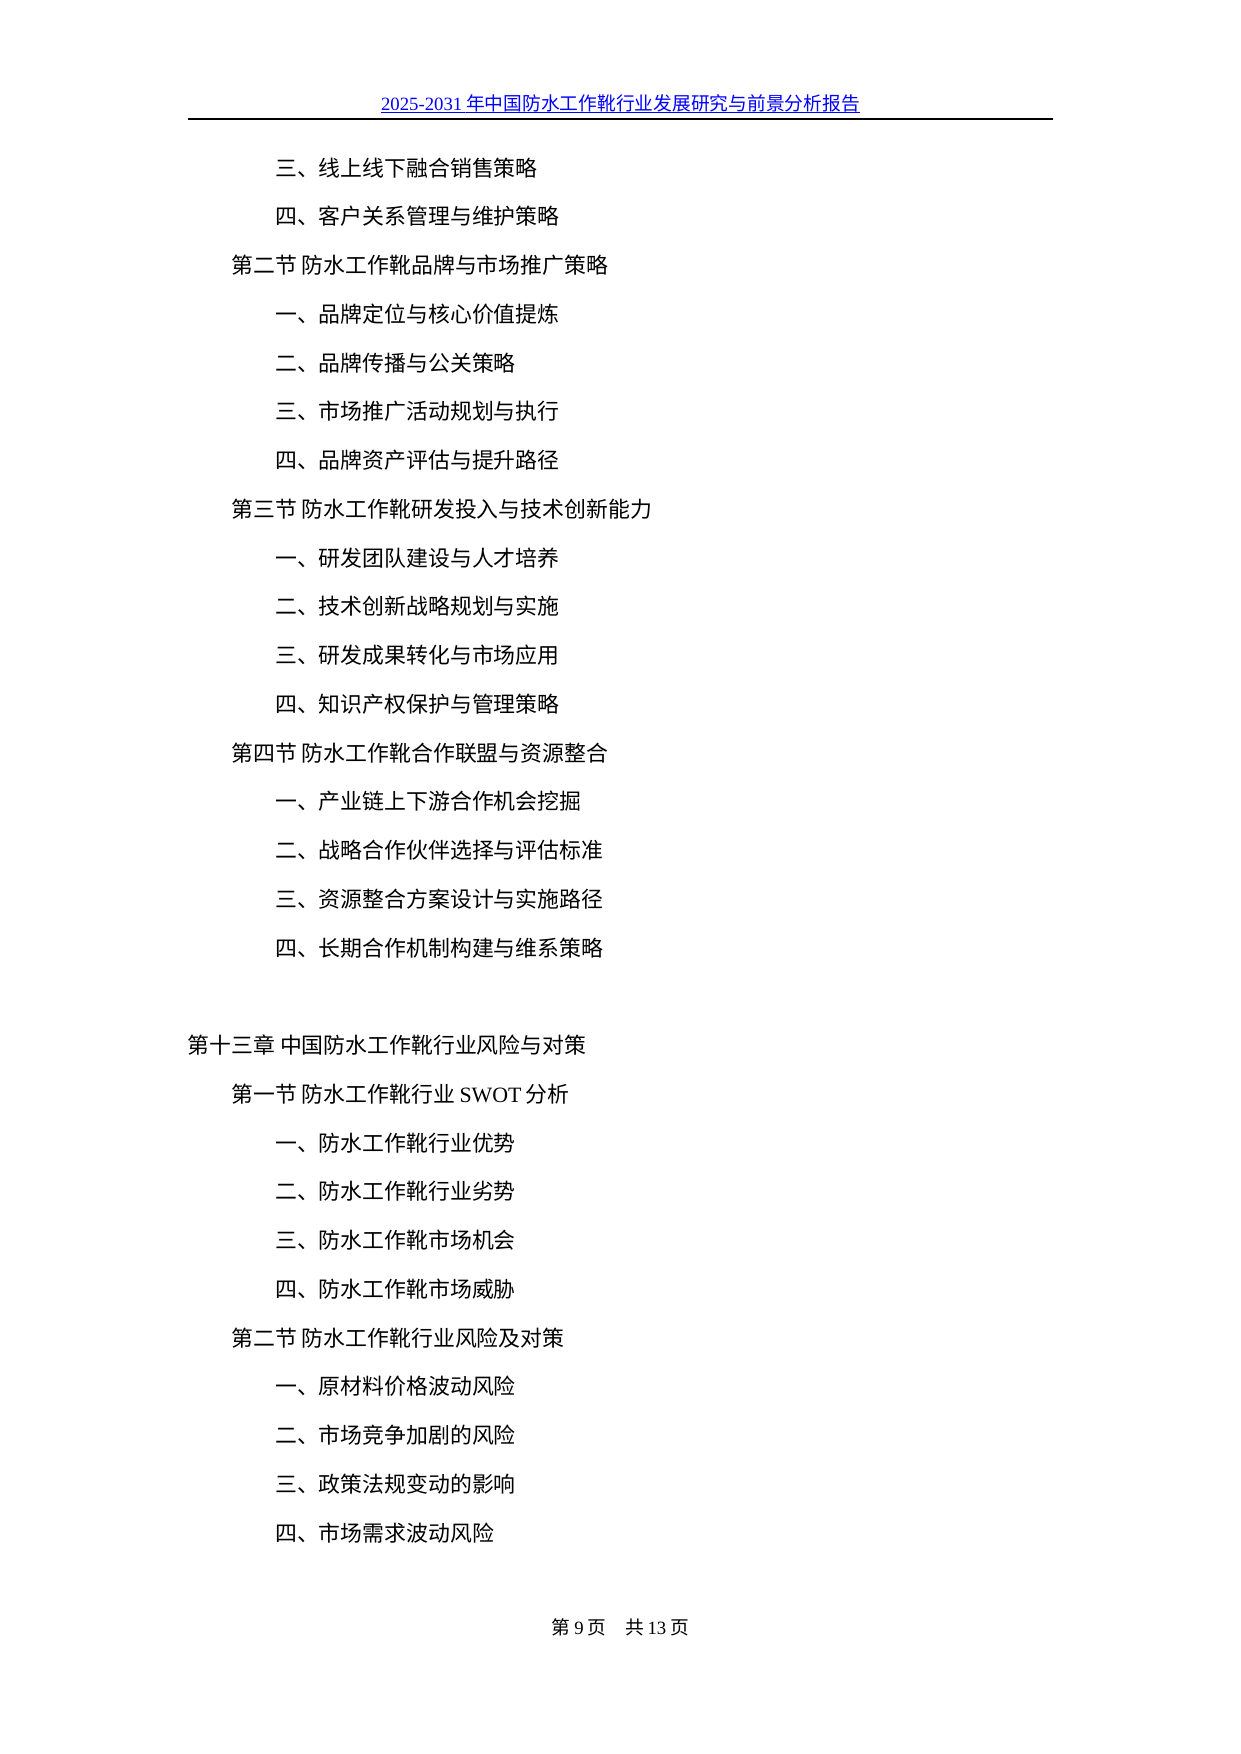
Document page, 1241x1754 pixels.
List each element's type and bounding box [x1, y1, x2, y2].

text [187, 150, 1053, 1548]
